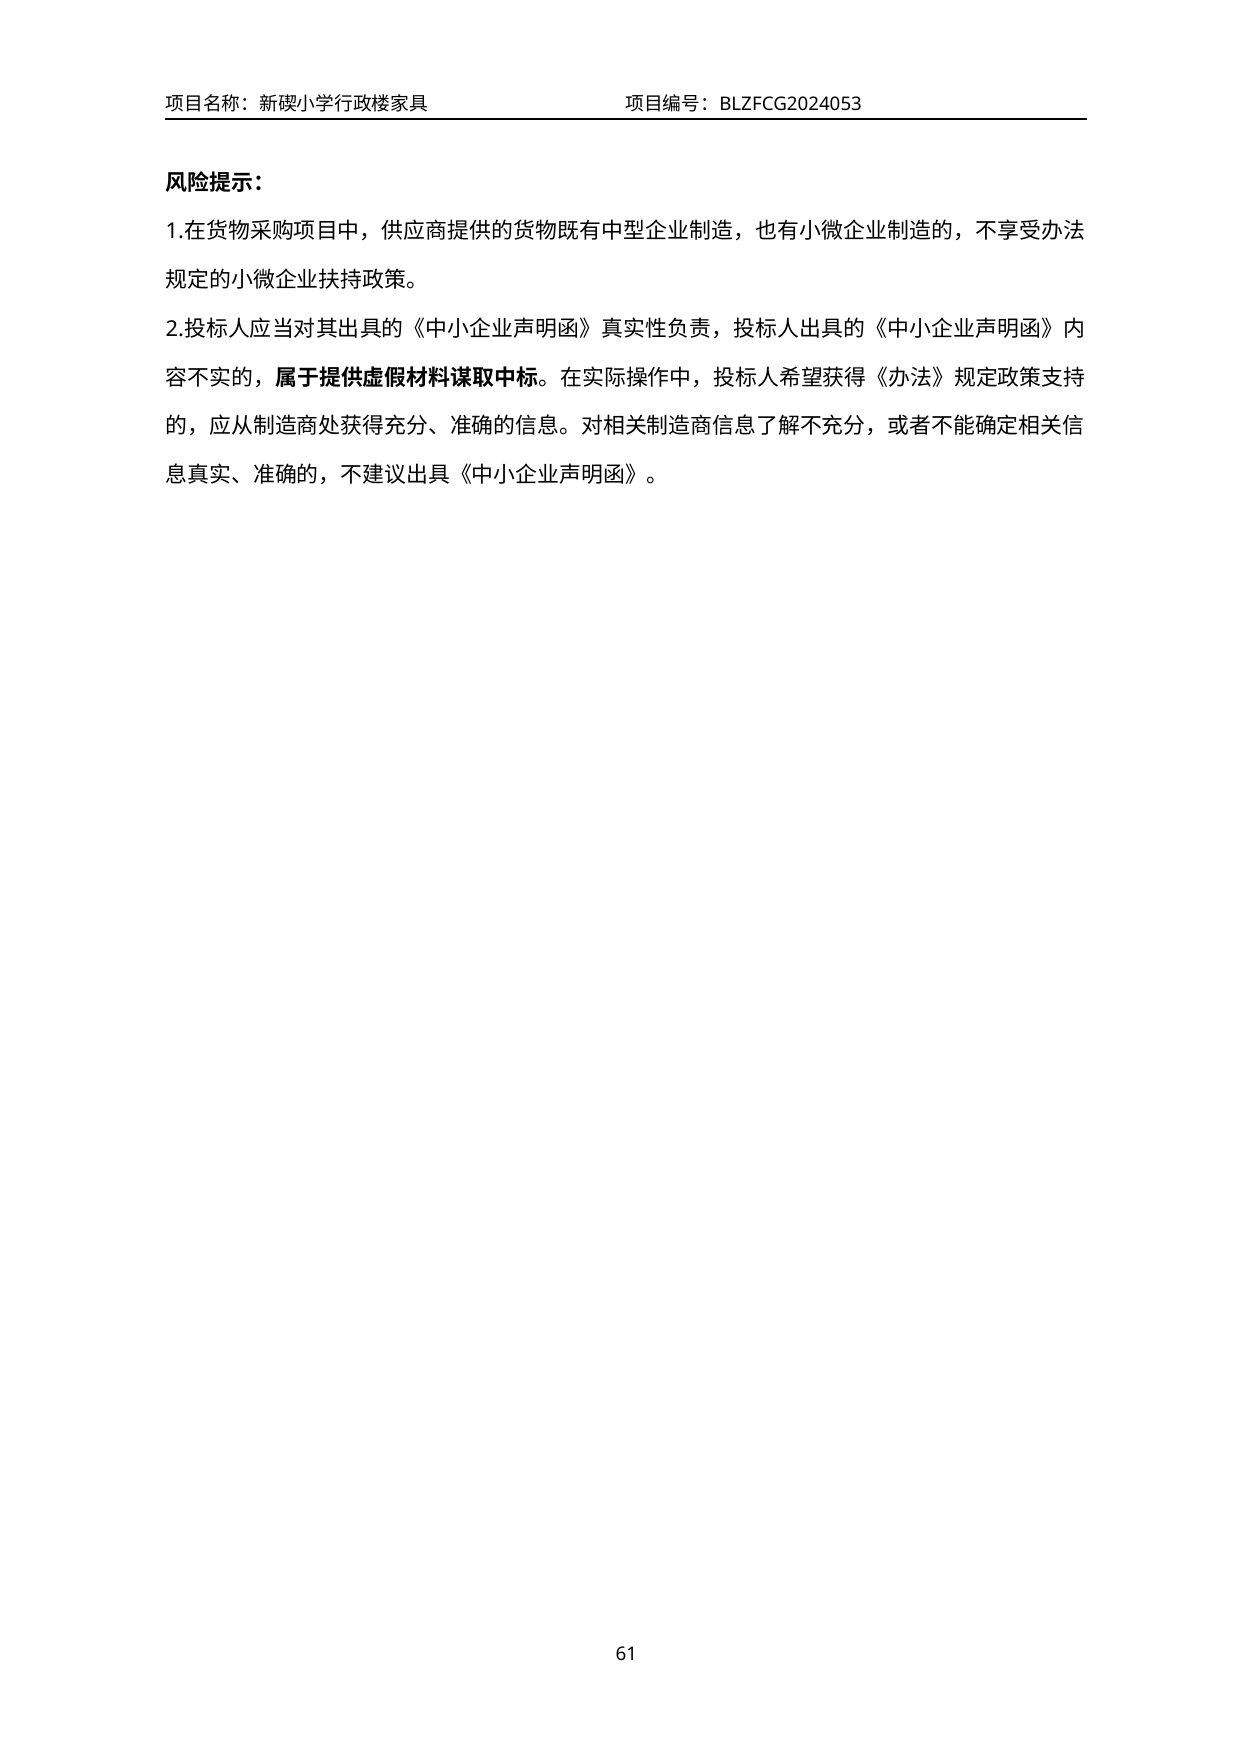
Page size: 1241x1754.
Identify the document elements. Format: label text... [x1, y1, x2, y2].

text 2.投标人应当对其出具的《中小企业声明函》真实性负责，投标人出具的《中小企业声明函》内容不实的，属于提供虚假材料谋取中标。在实际操作中，投标人希望获得《办法》规定政策支持的，应从制造商处获得充分、准确的信息。对相关制造商信息了解不充分，或者不能确定相关信息真实、准确的，不建议出具《中小企业声明函》。 [165, 310, 1087, 489]
text 风险提示： [165, 165, 1087, 197]
text 1.在货物采购项目中，供应商提供的货物既有中型企业制造，也有小微企业制造的，不享受办法规定的小微企业扶持政策。 [165, 213, 1087, 294]
